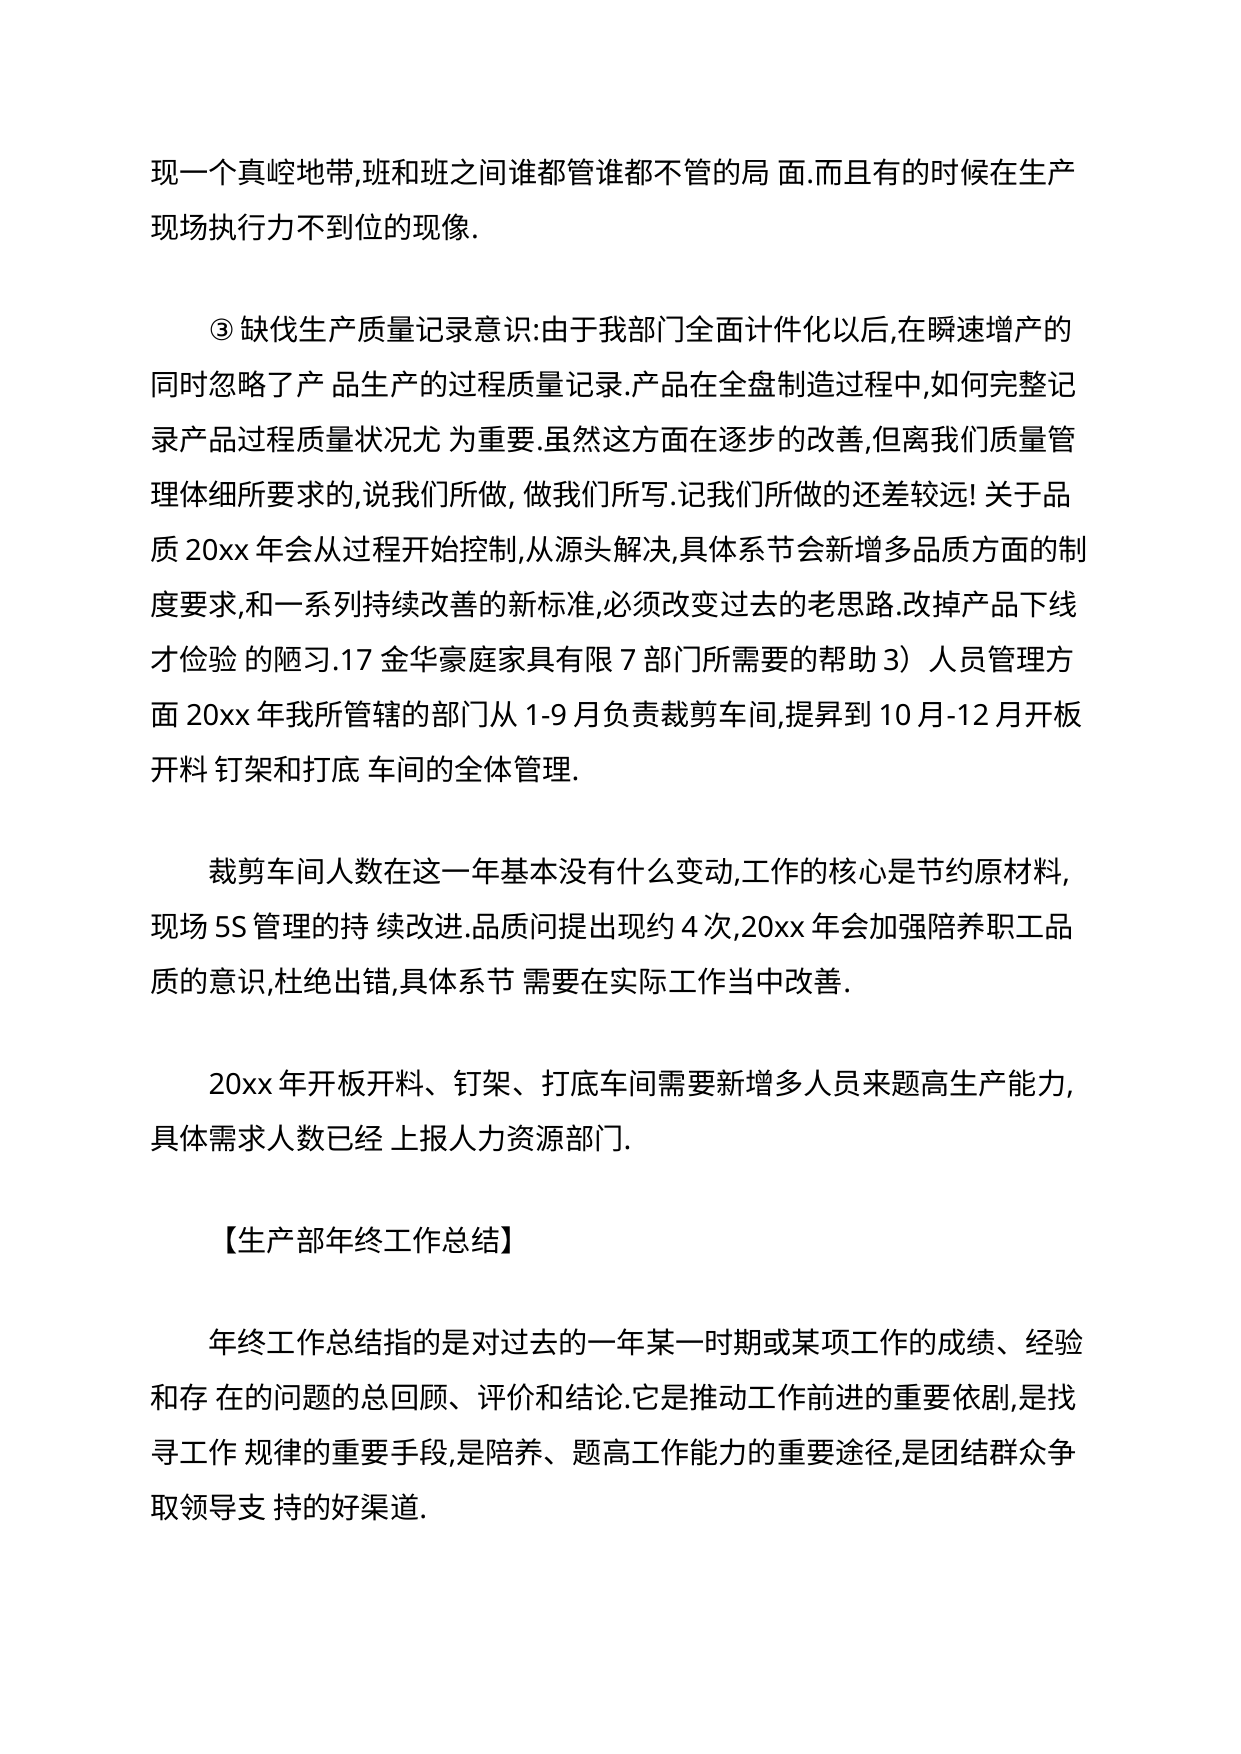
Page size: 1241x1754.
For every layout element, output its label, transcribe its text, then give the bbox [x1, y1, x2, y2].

text 年终工作总结指的是对过去的一年某一时期或某项工作的成绩、经验和存 在的问题的总回顾、评价和结论.它是推动工作前进的重要依剧,是找寻工作 规律的重要手段,是陪养、题高工作能力的重要途径,是团结群众争取领导支 持的好渠道. [150, 1320, 1090, 1527]
text 20xx年开板开料、钉架、打底车间需要新增多人员来题高生产能力,具体需求人数已经 上报人力资源部门. [150, 1061, 1090, 1158]
text 裁剪车间人数在这一年基本没有什么变动,工作的核心是节约原材料,现场5S管理的持 续改进.品质问提出现约4次,20xx年会加强陪养职工品质的意识,杜绝出错,具体系节 需要在实际工作当中改善. [150, 849, 1090, 1001]
text ③缺伐生产质量记录意识:由于我部门全面计件化以后,在瞬速增产的同时忽略了产 品生产的过程质量记录.产品在全盘制造过程中,如何完整记录产品过程质量状况尤 为重要.虽然这方面在逐步的改善,但离我们质量管理体细所要求的,说我们所做, 做我们所写.记我们所做的还差较远! 关于品质20xx年会从过程开始控制,从源头解决,具体系节会新增多品质方面的制 度要求,和一系列持续改善的新标准,必须改变过去的老思路.改掉产品下线才俭验 的陋习.17 金华豪庭家具有限7 部门所需要的帮助3）人员管理方面 20xx年我所管辖的部门从1-9月负责裁剪车间,提昇到10月-12月开板开料 钉架和打底 车间的全体管理. [150, 307, 1090, 789]
text 【生产部年终工作总结】 [150, 1218, 1090, 1260]
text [150, 150, 1090, 247]
